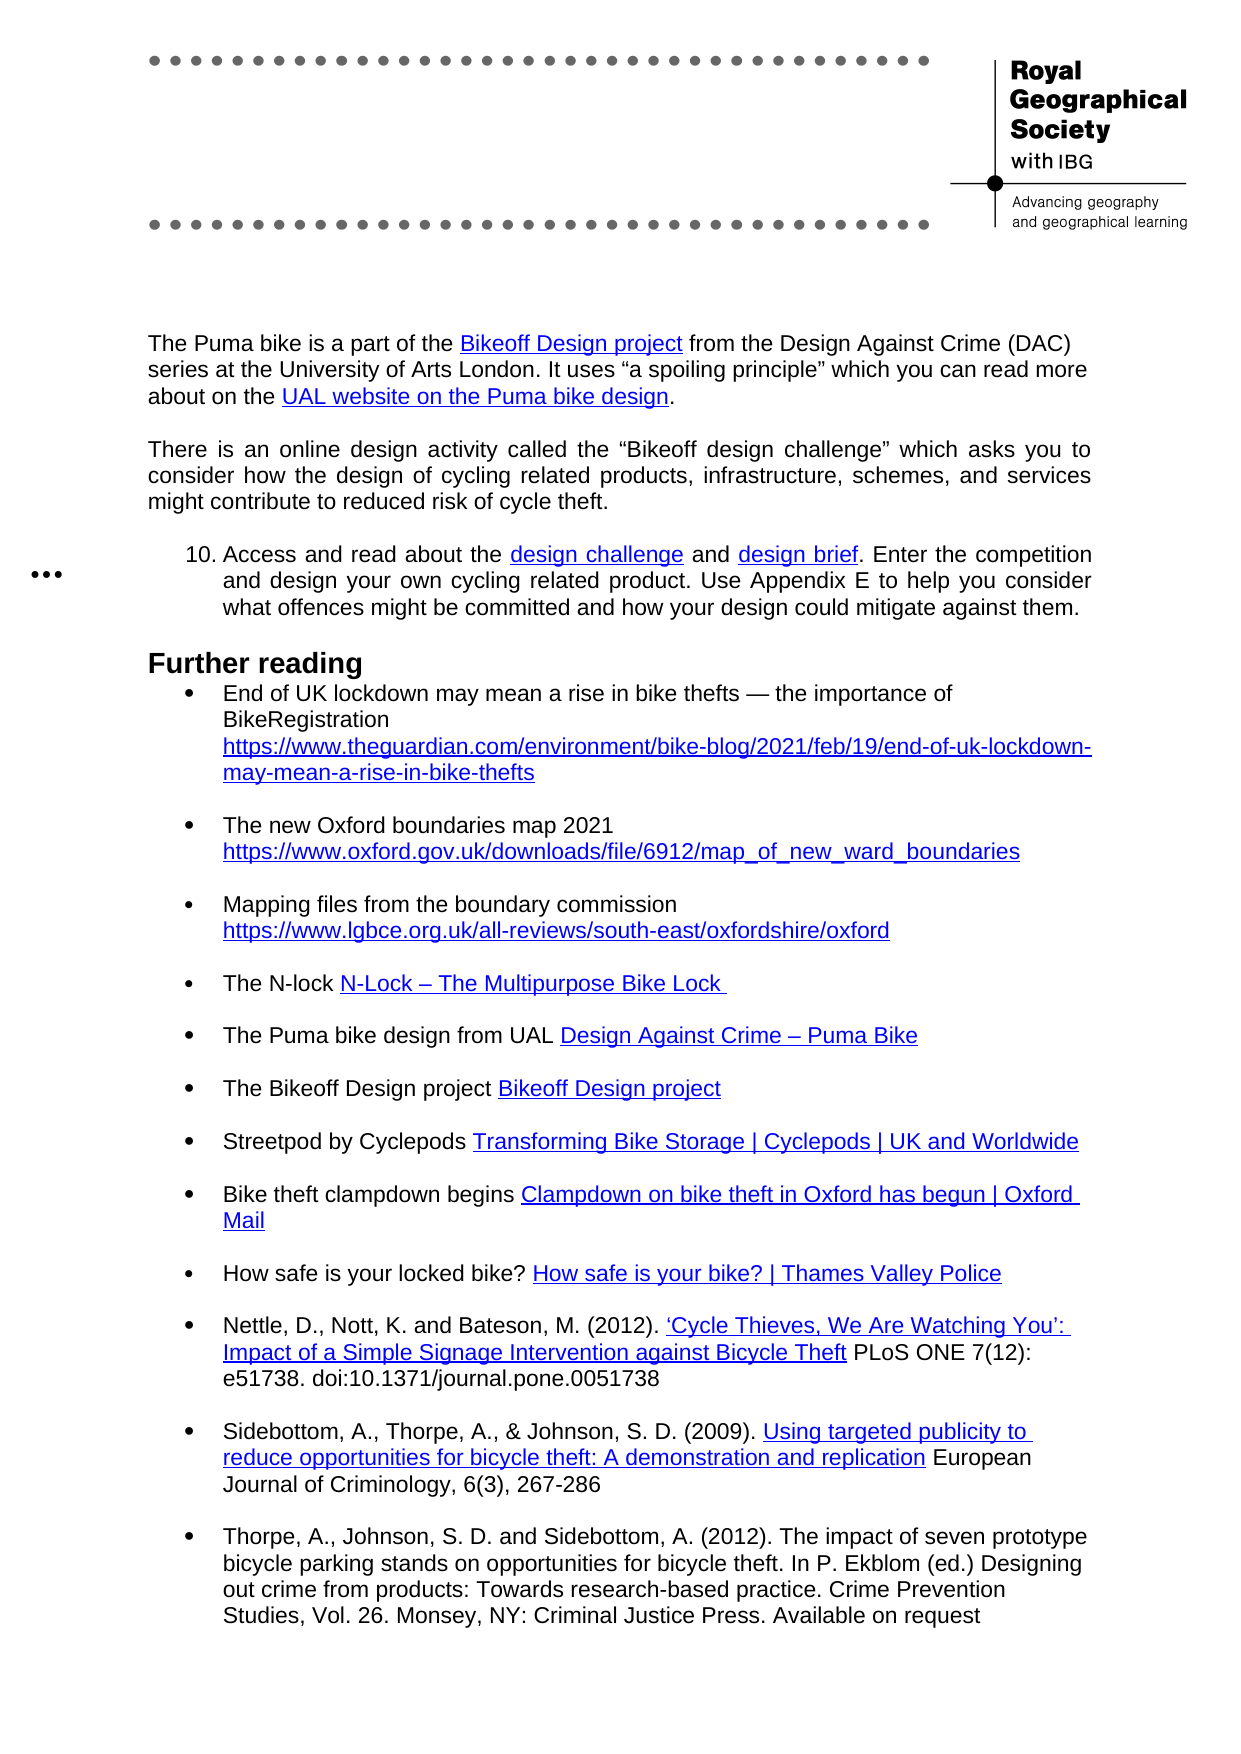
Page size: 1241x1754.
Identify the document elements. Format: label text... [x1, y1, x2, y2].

picture [145, 215, 936, 232]
text The Puma bike is a part of the Bikeoff Design project from the Design Against Crime (DAC) series at the University of Arts London. It uses “a spoiling principle” which you can read more about on the UAL website on the Puma bike design. [148, 330, 1092, 409]
list Access and read about the design challenge and design brief. Enter the competition and design your own cycling related product. Use Appendix E to help you consider what offences might be committed and how your design could mitigate against them. [185, 541, 1092, 620]
text There is an online design activity called the “Bikeoff design challenge” which asks you to consider how the design of cycling related products, infrastructure, schemes, and services might contribute to reduced risk of cycle theft. [148, 436, 1092, 514]
list End of UK lockdown may mean a rise in bike thefts — the importance of BikeRegistration https://www.theguardian.com/environment/bike-blog/2021/feb/19/end-of-uk-lockdown-may-mean-a-rise-in-bike-thefts [185, 680, 1092, 785]
list The Bikeoff Design project Bikeoff Design project [185, 1075, 1092, 1102]
list Thorpe, A., Johnson, S. D. and Sidebottom, A. (2012). The impact of seven prototype bicycle parking stands on opportunities for bicycle theft. In P. Ekblom (ed.) Designing out crime from products: Towards research-based practice. Crime Prevention Studies, Vol. 26. Monsey, NY: Criminal Justice Press. Available on request [185, 1523, 1092, 1629]
list Bike theft clampdown begins Clampdown on bike theft in Oxford has begun | Oxford Mail [185, 1181, 1092, 1233]
list Mapping files from the boundary commission https://www.lgbce.org.uk/all-reviews/south-east/oxfordshire/oxford [185, 891, 1092, 943]
list The Puma bike design from UAL Design Against Crime – Puma Bike [185, 1022, 1092, 1049]
list The new Oxford boundaries map 2021 https://www.oxford.gov.uk/downloads/file/6912/map_of_new_ward_boundaries [185, 812, 1092, 864]
picture [946, 54, 1190, 233]
list The N-lock N-Lock – The Multipurpose Bike Lock [185, 970, 1092, 996]
list Nettle, D., Nott, K. and Bateson, M. (2012). ‘Cycle Thieves, We Are Watching You’: Impact of a Simple Signage Intervention against Bicycle Theft PLoS ONE 7(12): e51738. doi:10.1371/journal.pone.0051738 [185, 1312, 1092, 1391]
picture [28, 568, 64, 580]
list How safe is your locked bike? How safe is your bike? | Thames Valley Police [185, 1260, 1092, 1286]
picture [145, 51, 936, 68]
text Further reading [148, 646, 1092, 680]
list Streetpod by Cyclepods Transforming Bike Storage | Cyclepods | UK and Worldwide [185, 1128, 1092, 1154]
list Sidebottom, A., Thorpe, A., & Johnson, S. D. (2009). Using targeted publicity to reduce opportunities for bicycle theft: A demonstration and replication European Journal of Criminology, 6(3), 267-286 [185, 1418, 1092, 1497]
